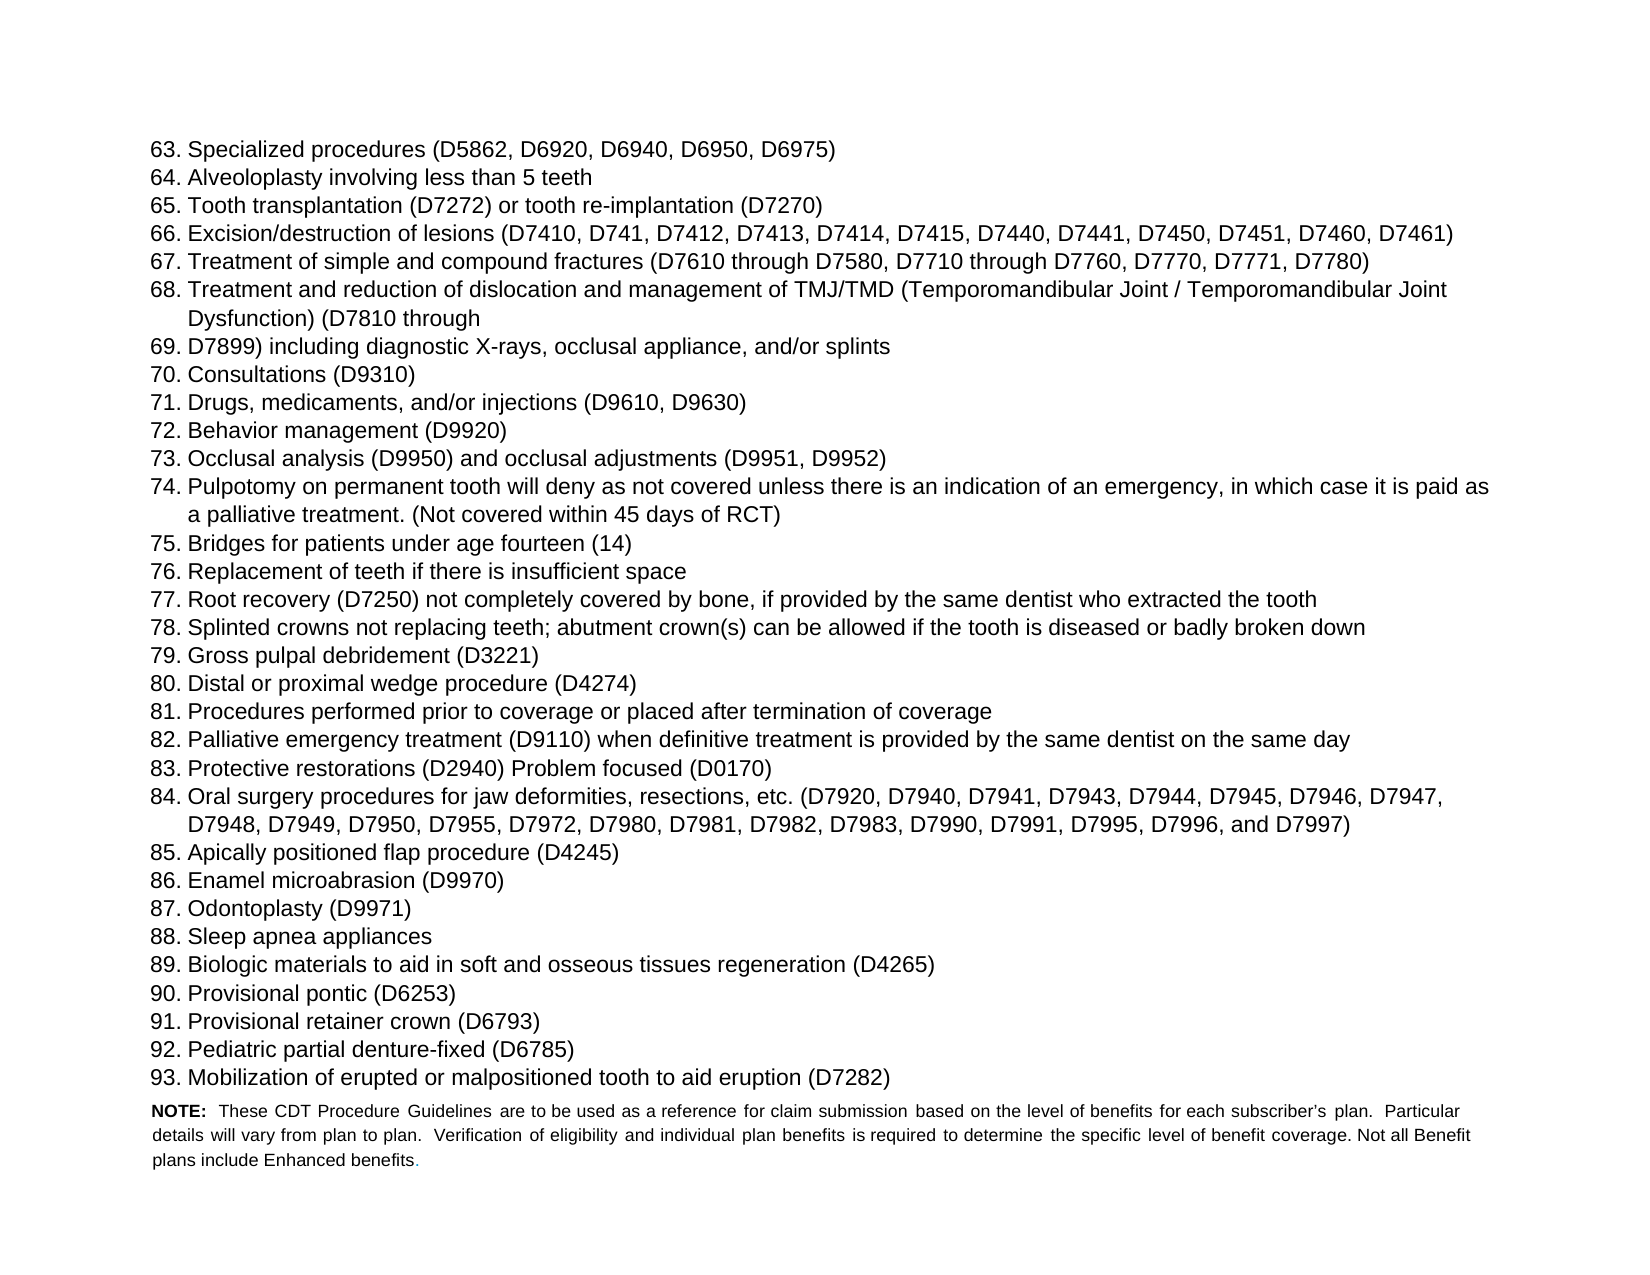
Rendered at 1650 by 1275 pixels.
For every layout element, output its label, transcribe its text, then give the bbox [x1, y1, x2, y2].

list Mobilization of erupted or malpositioned tooth to aid eruption (D7282) [150, 1064, 1500, 1090]
list Gross pulpal debridement (D3221) [150, 642, 1500, 668]
list Behavior management (D9920) [150, 417, 1500, 443]
list Procedures performed prior to coverage or placed after termination of coverage [150, 698, 1500, 725]
list Specialized procedures (D5862, D6920, D6940, D6950, D6975) [150, 136, 1500, 162]
list Occlusal analysis (D9950) and occlusal adjustments (D9951, D9952) [150, 445, 1500, 472]
list Root recovery (D7250) not completely covered by bone, if provided by the same dentist who extracted the tooth [150, 586, 1500, 612]
list Alveoloplasty involving less than 5 teeth [150, 164, 1500, 190]
list Treatment of simple and compound fractures (D7610 through D7580, D7710 through D7760, D7770, D7771, D7780) [150, 248, 1500, 275]
list Protective restorations (D2940) Problem focused (D0170) [150, 754, 1500, 781]
list Apically positioned flap procedure (D4245) [150, 839, 1500, 865]
list Biologic materials to aid in soft and osseous tissues regeneration (D4265) [150, 951, 1500, 978]
list Provisional pontic (D6253) [150, 979, 1500, 1006]
list Sleep apnea appliances [150, 923, 1500, 950]
list Treatment and reduction of dislocation and management of TMJ/TMD (Temporomandibular Joint / Temporomandibular Joint Dysfunction) (D7810 through [150, 276, 1500, 331]
list Pulpotomy on permanent tooth will deny as not covered unless there is an indication of an emergency, in which case it is paid as a palliative treatment. (Not covered within 45 days of RCT) [150, 473, 1500, 528]
list Consultations (D9310) [150, 361, 1500, 387]
list Tooth transplantation (D7272) or tooth re-implantation (D7270) [150, 192, 1500, 218]
list Drugs, medicaments, and/or injections (D9610, D9630) [150, 389, 1500, 415]
list Pediatric partial denture-fixed (D6785) [150, 1036, 1500, 1062]
list Enamel microabrasion (D9970) [150, 867, 1500, 893]
list Excision/destruction of lesions (D7410, D741, D7412, D7413, D7414, D7415, D7440, D7441, D7450, D7451, D7460, D7461) [150, 220, 1500, 247]
list Distal or proximal wedge procedure (D4274) [150, 670, 1500, 697]
list Bridges for patients under age fourteen (14) [150, 529, 1500, 556]
list Replacement of teeth if there is insufficient space [150, 558, 1500, 584]
list Odontoplasty (D9971) [150, 895, 1500, 922]
list Splinted crowns not replacing teeth; abutment crown(s) can be allowed if the tooth is diseased or badly broken down [150, 614, 1500, 640]
list Oral surgery procedures for jaw deformities, resections, etc. (D7920, D7940, D7941, D7943, D7944, D7945, D7946, D7947, D7948, D7949, D7950, D7955, D7972, D7980, D7981, D7982, D7983, D7990, D7991, D7995, D7996, and D7997) [150, 783, 1500, 837]
list Palliative emergency treatment (D9110) when definitive treatment is provided by the same dentist on the same day [150, 726, 1500, 753]
list D7899) including diagnostic X-rays, occlusal appliance, and/or splints [150, 333, 1500, 359]
list Provisional retainer crown (D6793) [150, 1008, 1500, 1034]
